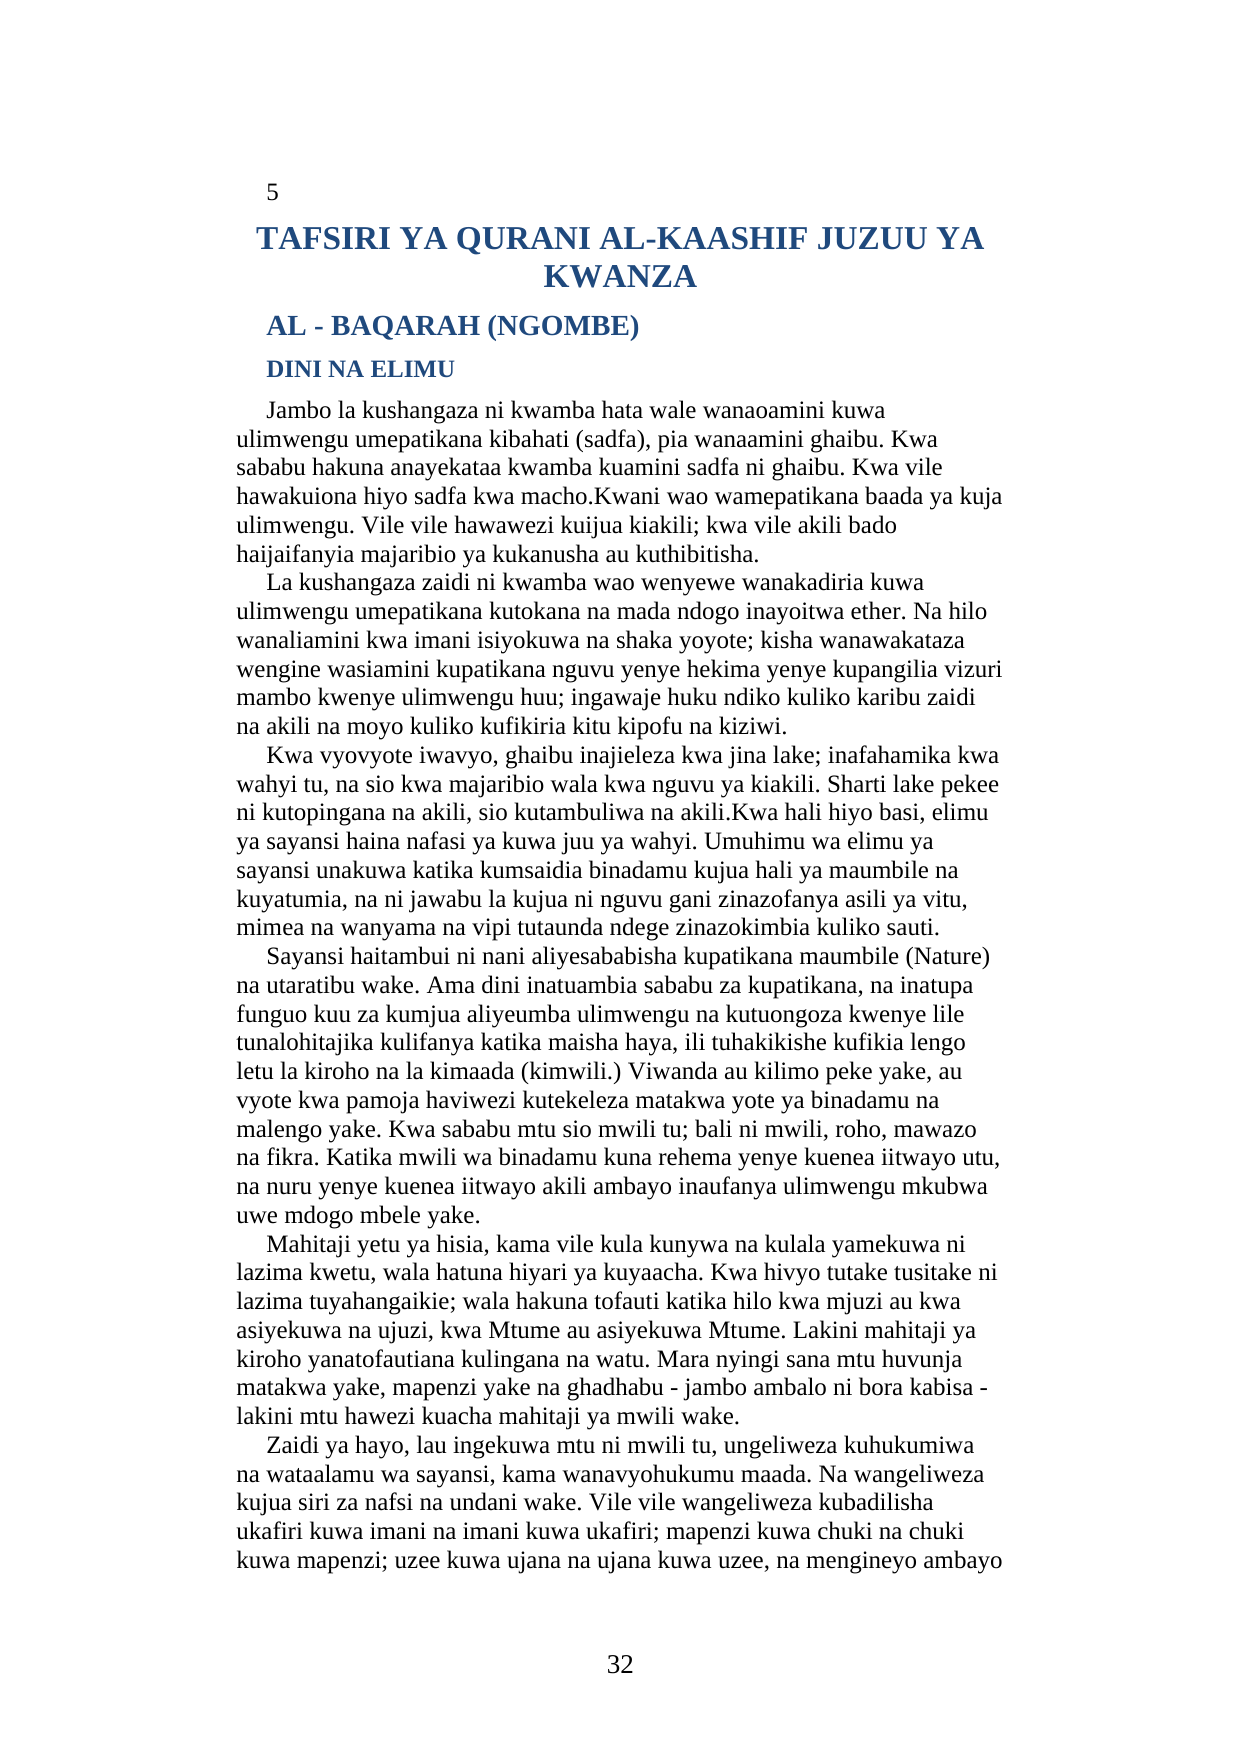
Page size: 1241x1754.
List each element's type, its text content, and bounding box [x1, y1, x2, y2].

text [236, 1430, 1004, 1574]
text Jambo la kushangaza ni kwamba hata wale wanaoamini kuwa ulimwengu umepatikana kibahati (sadfa), pia wanaamini ghaibu. Kwa sababu hakuna anayekataa kwamba kuamini sadfa ni ghaibu. Kwa vile hawakuiona hiyo sadfa kwa macho.Kwani wao wamepatikana baada ya kuja ulimwengu. Vile vile hawawezi kuijua kiakili; kwa vile akili bado haijaifanyia majaribio ya kukanusha au kuthibitisha. [236, 395, 1004, 567]
text 5 [236, 177, 1004, 206]
subtitle TAFSIRI YA QURANI AL-KAASHIF JUZUU YA KWANZA [236, 218, 1004, 295]
text Mahitaji yetu ya hisia, kama vile kula kunywa na kulala yamekuwa ni lazima kwetu, wala hatuna hiyari ya kuyaacha. Kwa hivyo tutake tusitake ni lazima tuyahangaikie; wala hakuna tofauti katika hilo kwa mjuzi au kwa asiyekuwa na ujuzi, kwa Mtume au asiyekuwa Mtume. Lakini mahitaji ya kiroho yanatofautiana kulingana na watu. Mara nyingi sana mtu huvunja matakwa yake, mapenzi yake na ghadhabu - jambo ambalo ni bora kabisa - lakini mtu hawezi kuacha mahitaji ya mwili wake. [236, 1229, 1004, 1430]
text La kushangaza zaidi ni kwamba wao wenyewe wanakadiria kuwa ulimwengu umepatikana kutokana na mada ndogo inayoitwa ether. Na hilo wanaliamini kwa imani isiyokuwa na shaka yoyote; kisha wanawakataza wengine wasiamini kupatikana nguvu yenye hekima yenye kupangilia vizuri mambo kwenye ulimwengu huu; ingawaje huku ndiko kuliko karibu zaidi na akili na moyo kuliko kufikiria kitu kipofu na kiziwi. [236, 567, 1004, 740]
text Kwa vyovyote iwavyo, ghaibu inajieleza kwa jina lake; inafahamika kwa wahyi tu, na sio kwa majaribio wala kwa nguvu ya kiakili. Sharti lake pekee ni kutopingana na akili, sio kutambuliwa na akili.Kwa hali hiyo basi, elimu ya sayansi haina nafasi ya kuwa juu ya wahyi. Umuhimu wa elimu ya sayansi unakuwa katika kumsaidia binadamu kujua hali ya maumbile na kuyatumia, na ni jawabu la kujua ni nguvu gani zinazofanya asili ya vitu, mimea na wanyama na vipi tutaunda ndege zinazokimbia kuliko sauti. [236, 740, 1004, 941]
subtitle DINI NA ELIMU [236, 354, 1004, 382]
text Sayansi haitambui ni nani aliyesababisha kupatikana maumbile (Nature) na utaratibu wake. Ama dini inatuambia sababu za kupatikana, na inatupa funguo kuu za kumjua aliyeumba ulimwengu na kutuongoza kwenye lile tunalohitajika kulifanya katika maisha haya, ili tuhakikishe kufikia lengo letu la kiroho na la kimaada (kimwili.) Viwanda au kilimo peke yake, au vyote kwa pamoja haviwezi kutekeleza matakwa yote ya binadamu na malengo yake. Kwa sababu mtu sio mwili tu; bali ni mwili, roho, mawazo na fikra. Katika mwili wa binadamu kuna rehema yenye kuenea iitwayo utu, na nuru yenye kuenea iitwayo akili ambayo inaufanya ulimwengu mkubwa uwe mdogo mbele yake. [236, 941, 1004, 1229]
subtitle AL - BAQARAH (NGOMBE) [236, 308, 1004, 341]
